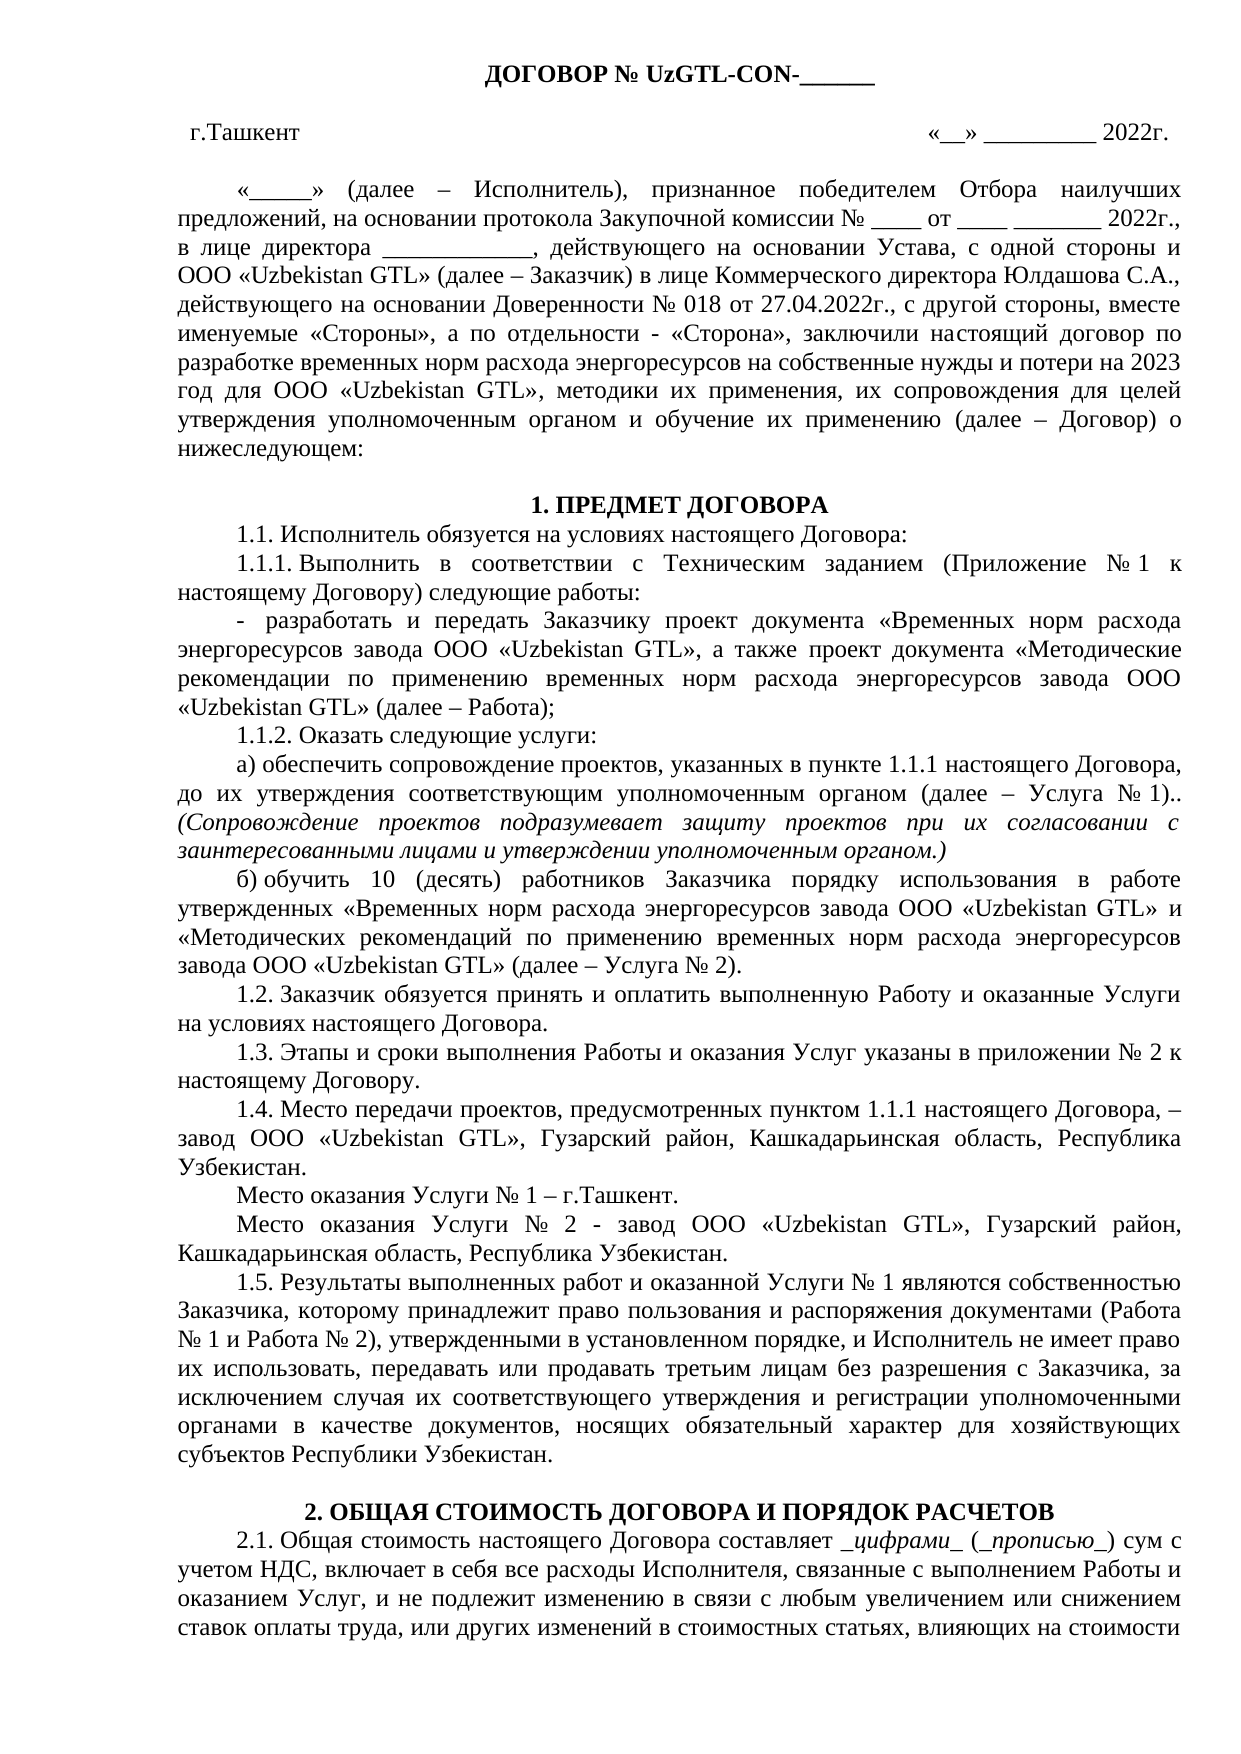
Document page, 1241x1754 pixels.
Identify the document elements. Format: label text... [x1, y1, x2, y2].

text 1.1.1. Выполнить в соответствии с Техническим заданием (Приложение № 1 к настоящему Договору) следующие работы: [177, 548, 1182, 605]
text 1.1. Исполнитель обязуется на условиях настоящего Договора: [177, 519, 1182, 548]
text г.Ташкент «__» _________ 2022г. [177, 117, 1182, 145]
text 2. ОБЩАЯ СТОИМОСТЬ ДОГОВОРА И ПОРЯДОК РАСЧЕТОВ [177, 1497, 1182, 1525]
text 1.4. Место передачи проектов, предусмотренных пунктом 1.1.1 настоящего Договора, – завод ООО «Uzbekistan GTL», Гузарский район, Кашкадарьинская область, Республика Узбекистан. [177, 1094, 1182, 1180]
text 1.2. Заказчик обязуется принять и оплатить выполненную Работу и оказанные Услуги на условиях настоящего Договора. [177, 979, 1182, 1037]
text ДОГОВОР № UzGTL-CON-______ [177, 59, 1182, 88]
text 1.3. Этапы и сроки выполнения Работы и оказания Услуг указаны в приложении № 2 к настоящему Договору. [177, 1037, 1182, 1094]
text а) обеспечить сопровождение проектов, указанных в пункте 1.1.1 настоящего Договора, до их утверждения соответствующим уполномоченным органом (далее – Услуга № 1).. (Сопровождение проектов подразумевает защиту проектов при их согласовании с заинтересованными лицами и утверждении уполномоченным органом.) [177, 749, 1182, 864]
text 1.1.2. Оказать следующие услуги: [177, 720, 1182, 749]
text Место оказания Услуги № 1 – г.Ташкент. [177, 1180, 1182, 1209]
text 1. ПРЕДМЕТ ДОГОВОРА [177, 490, 1182, 519]
text - разработать и передать Заказчику проект документа «Временных норм расхода энергоресурсов завода ООО «Uzbekistan GTL», а также проект документа «Методические рекомендации по применению временных норм расхода энергоресурсов завода ООО «Uzbekistan GTL» (далее – Работа); [177, 605, 1182, 720]
text 1.5. Результаты выполненных работ и оказанной Услуги № 1 являются собственностью Заказчика, которому принадлежит право пользования и распоряжения документами (Работа № 1 и Работа № 2), утвержденными в установленном порядке, и Исполнитель не имеет право их использовать, передавать или продавать третьим лицам без разрешения с Заказчика, за исключением случая их соответствующего утверждения и регистрации уполномоченными органами в качестве документов, носящих обязательный характер для хозяйствующих субъектов Республики Узбекистан. [177, 1267, 1182, 1468]
text б) обучить 10 (десять) работников Заказчика порядку использования в работе утвержденных «Временных норм расхода энергоресурсов завода ООО «Uzbekistan GTL» и «Методических рекомендаций по применению временных норм расхода энергоресурсов завода ООО «Uzbekistan GTL» (далее – Услуга № 2). [177, 864, 1182, 979]
text Место оказания Услуги № 2 - завод ООО «Uzbekistan GTL», Гузарский район, Кашкадарьинская область, Республика Узбекистан. [177, 1209, 1182, 1267]
text «_____» (далее – Исполнитель), признанное победителем Отбора наилучших предложений, на основании протокола Закупочной комиссии № ____ от ____ _______ 2022г., в лице директора ____________, действующего на основании Устава, с одной стороны и ООО «Uzbekistan GTL» (далее – Заказчик) в лице Коммерческого директора Юлдашова С.А., действующего на основании Доверенности № 018 от 27.04.2022г., с другой стороны, вместе именуемые «Стороны», а по отдельности - «Сторона», заключили настоящий договор по разработке временных норм расхода энергоресурсов на собственные нужды и потери на 2023 год для ООО «Uzbekistan GTL», методики их применения, их сопровождения для целей утверждения уполномоченным органом и обучение их применению (далее – Договор) о нижеследующем: [177, 174, 1182, 462]
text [177, 1525, 1182, 1640]
